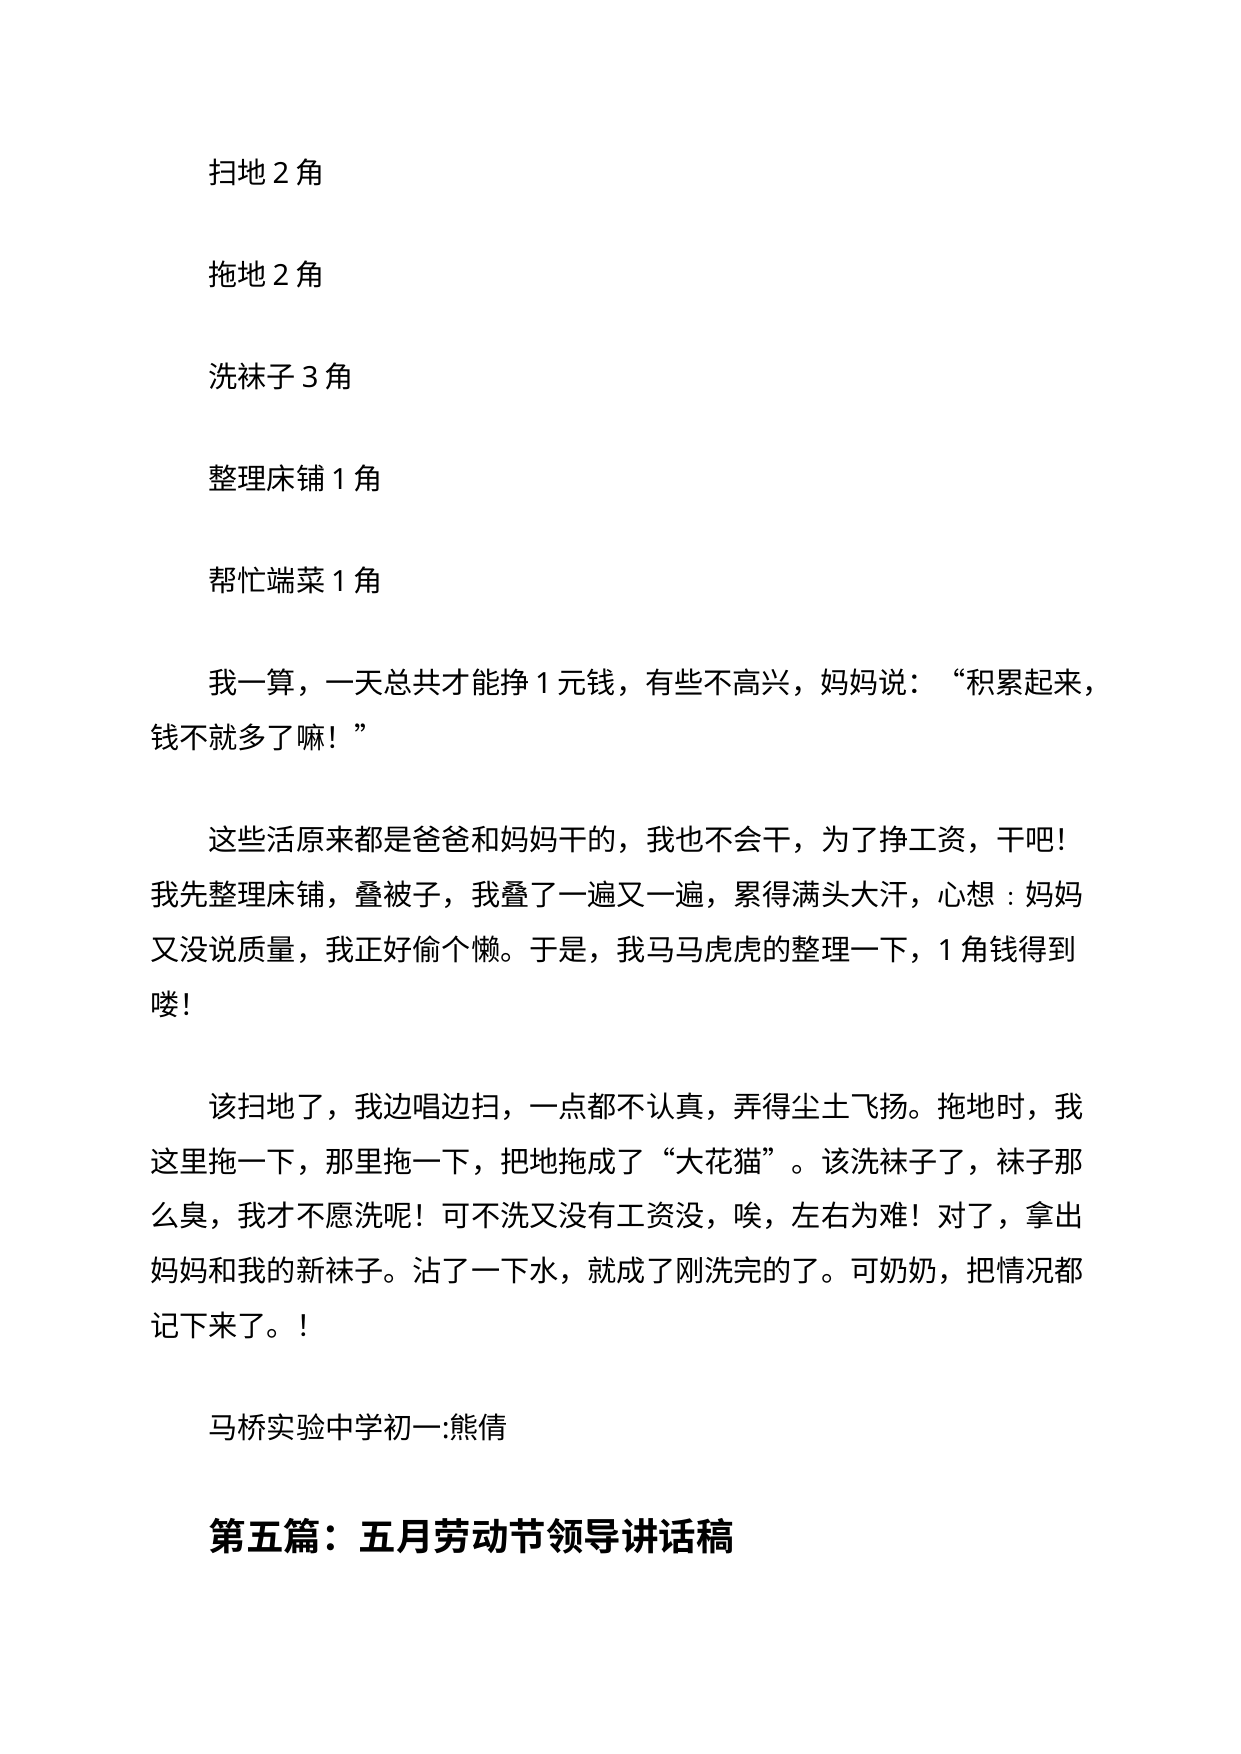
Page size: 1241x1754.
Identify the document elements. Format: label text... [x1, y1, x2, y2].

text 扫地2角 [150, 150, 1090, 192]
text 这些活原来都是爸爸和妈妈干的，我也不会干，为了挣工资，干吧！我先整理床铺，叠被子，我叠了一遍又一遍，累得满头大汗，心想﹕妈妈又没说质量，我正好偷个懒。于是，我马马虎虎的整理一下，1角钱得到喽！ [150, 817, 1090, 1024]
text 洗袜子3角 [150, 354, 1090, 396]
text 该扫地了，我边唱边扫，一点都不认真，弄得尘土飞扬。拖地时，我这里拖一下，那里拖一下，把地拖成了“大花猫”。该洗袜子了，袜子那么臭，我才不愿洗呢！可不洗又没有工资没，唉，左右为难！对了，拿出妈妈和我的新袜子。沾了一下水，就成了刚洗完的了。可奶奶，把情况都记下来了。！ [150, 1083, 1090, 1345]
text 马桥实验中学初一:熊倩 [150, 1404, 1090, 1447]
text 帮忙端菜1角 [150, 558, 1090, 600]
text 第五篇：五月劳动节领导讲话稿 [150, 1507, 1090, 1561]
text 拖地2角 [150, 252, 1090, 294]
text 整理床铺1角 [150, 456, 1090, 498]
text 我一算，一天总共才能挣1元钱，有些不高兴，妈妈说：“积累起来，钱不就多了嘛！” [150, 660, 1090, 757]
